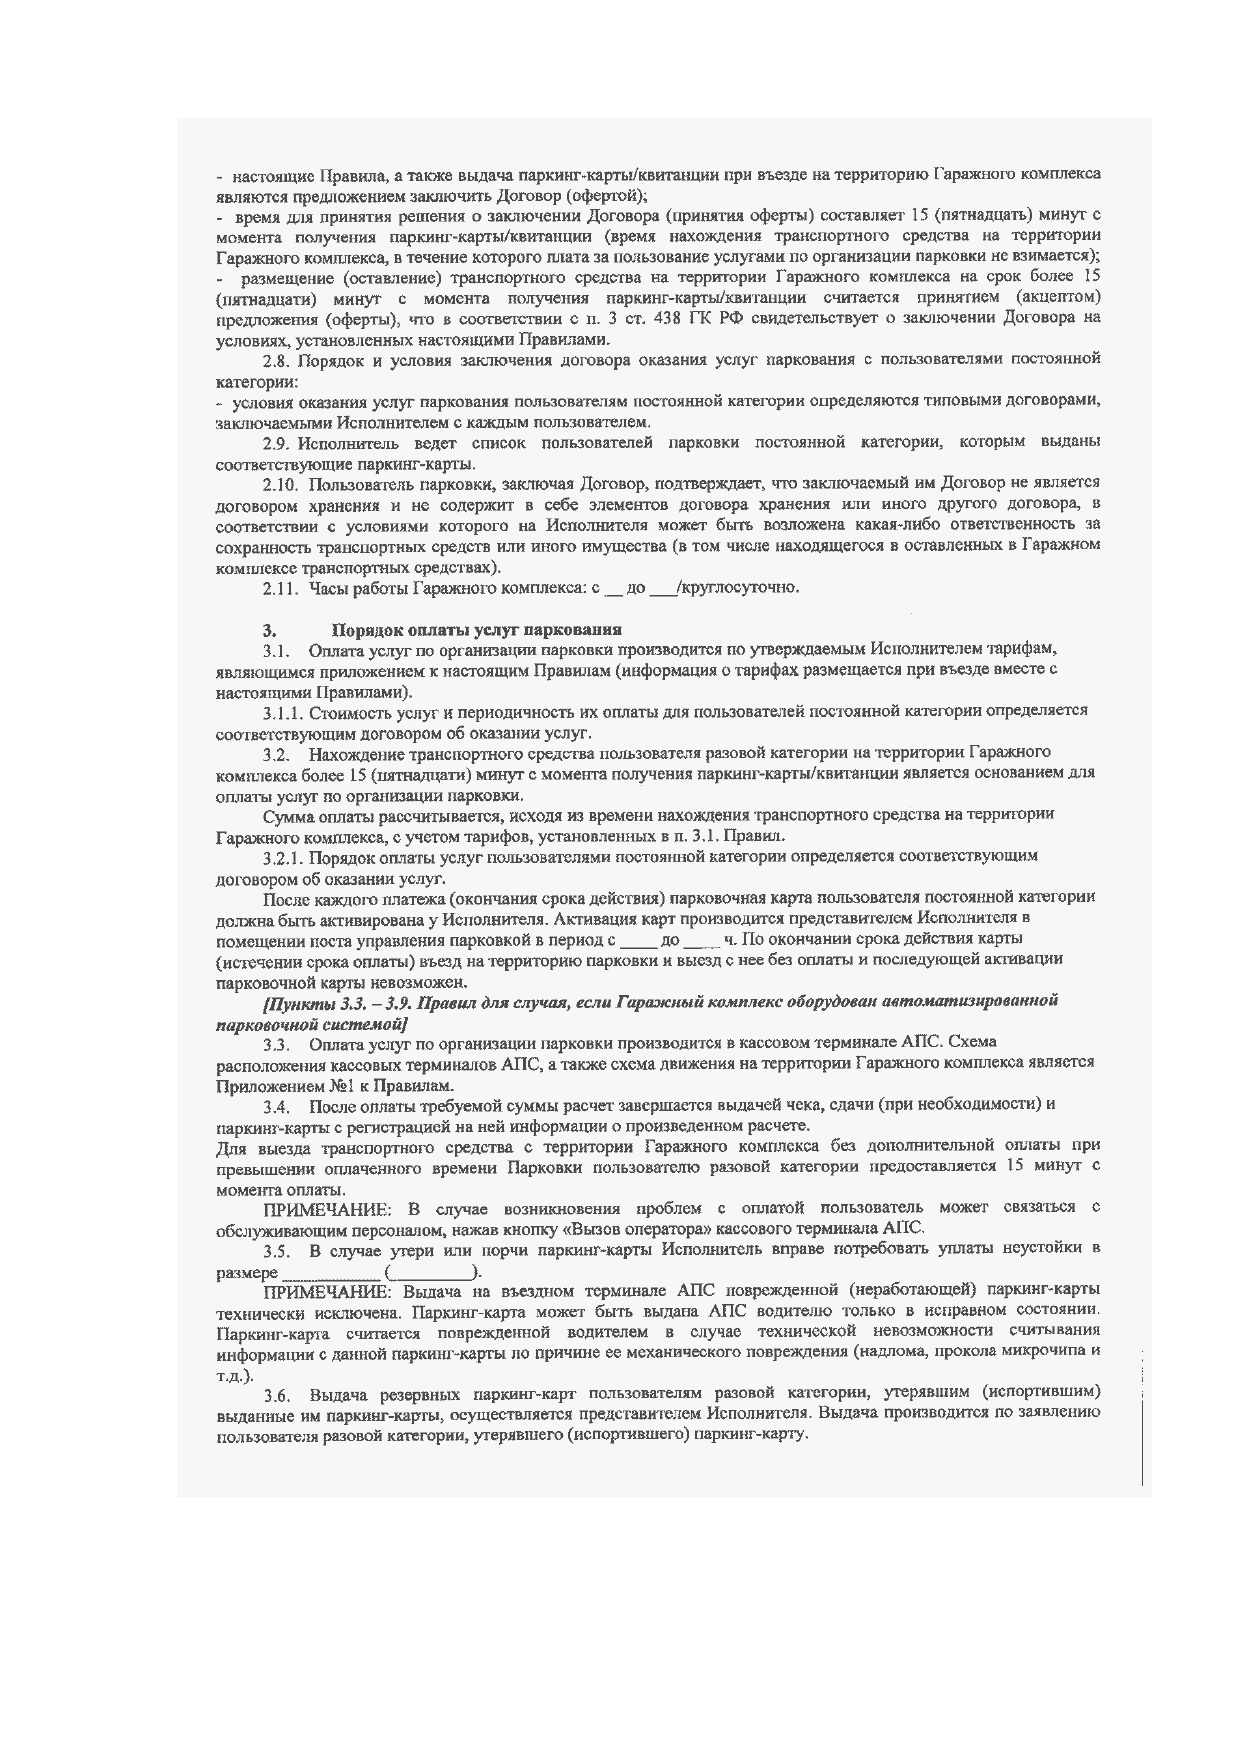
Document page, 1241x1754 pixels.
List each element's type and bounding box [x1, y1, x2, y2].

picture [177, 118, 1152, 1497]
